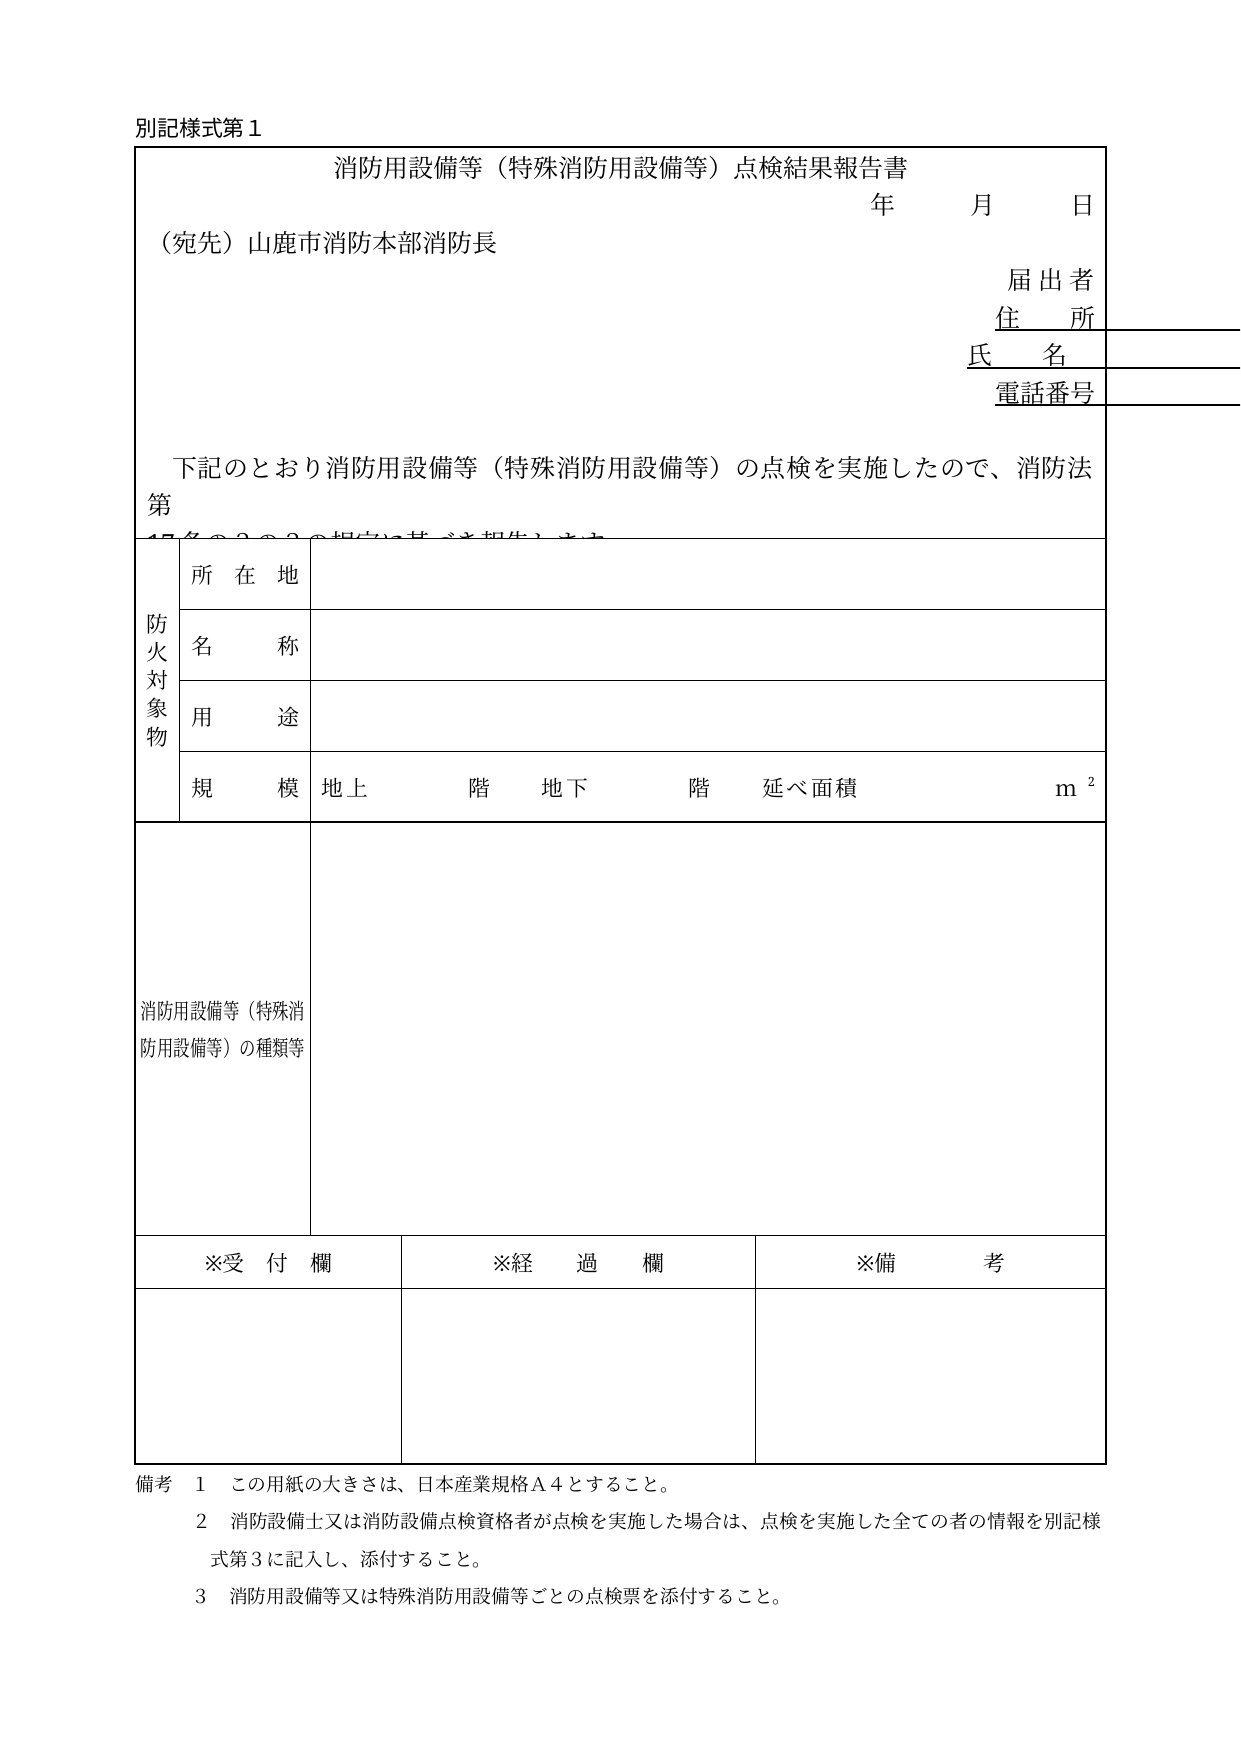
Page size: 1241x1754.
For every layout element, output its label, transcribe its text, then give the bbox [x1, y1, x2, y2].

table_cell ※受 付 欄 [136, 1236, 401, 1288]
table_cell 規模 [180, 752, 310, 821]
table_cell 名称 [180, 610, 310, 680]
table_cell 消防用設備等（特殊消防用設備等）の種類等 [136, 823, 310, 1235]
table_cell [136, 1289, 401, 1462]
text ３ 消防用設備等又は特殊消防用設備等ごとの点検票を添付すること。 [135, 1577, 1105, 1614]
table_cell 用途 [180, 681, 310, 751]
table_cell ※経 過 欄 [402, 1236, 755, 1288]
table_cell ※備 考 [756, 1236, 1105, 1288]
text ２ 消防設備士又は消防設備点検資格者が点検を実施した場合は、点検を実施した全ての者の情報を別記様式第３に記入し、添付すること。 [135, 1502, 1105, 1577]
table_cell [402, 1289, 755, 1462]
table_cell [311, 681, 1105, 751]
table_cell [756, 1289, 1105, 1462]
table_cell 所在地 [180, 539, 310, 609]
table_cell [311, 823, 1105, 1235]
table_cell 地上 階 地下 階 延べ面積 ｍ2 [311, 752, 1105, 821]
text 別記様式第１ [135, 108, 1105, 146]
table_header 消防用設備等（特殊消防用設備等）点検結果報告書 年 月 日 （宛先）山鹿市消防本部消防長 届 出 者 住 所 氏 名 電話番号 下記のとおり消防用設備等（特殊消防用設備等）の点検を実施したので、消防法第 17条の３の３の規定に基づき報告します。 記 [136, 148, 1105, 538]
table_cell 防火対象物 [136, 539, 179, 821]
text 備考 １ この用紙の大きさは、日本産業規格Ａ４とすること。 [135, 1465, 1105, 1502]
table_cell [311, 610, 1105, 680]
table_cell [311, 539, 1105, 609]
